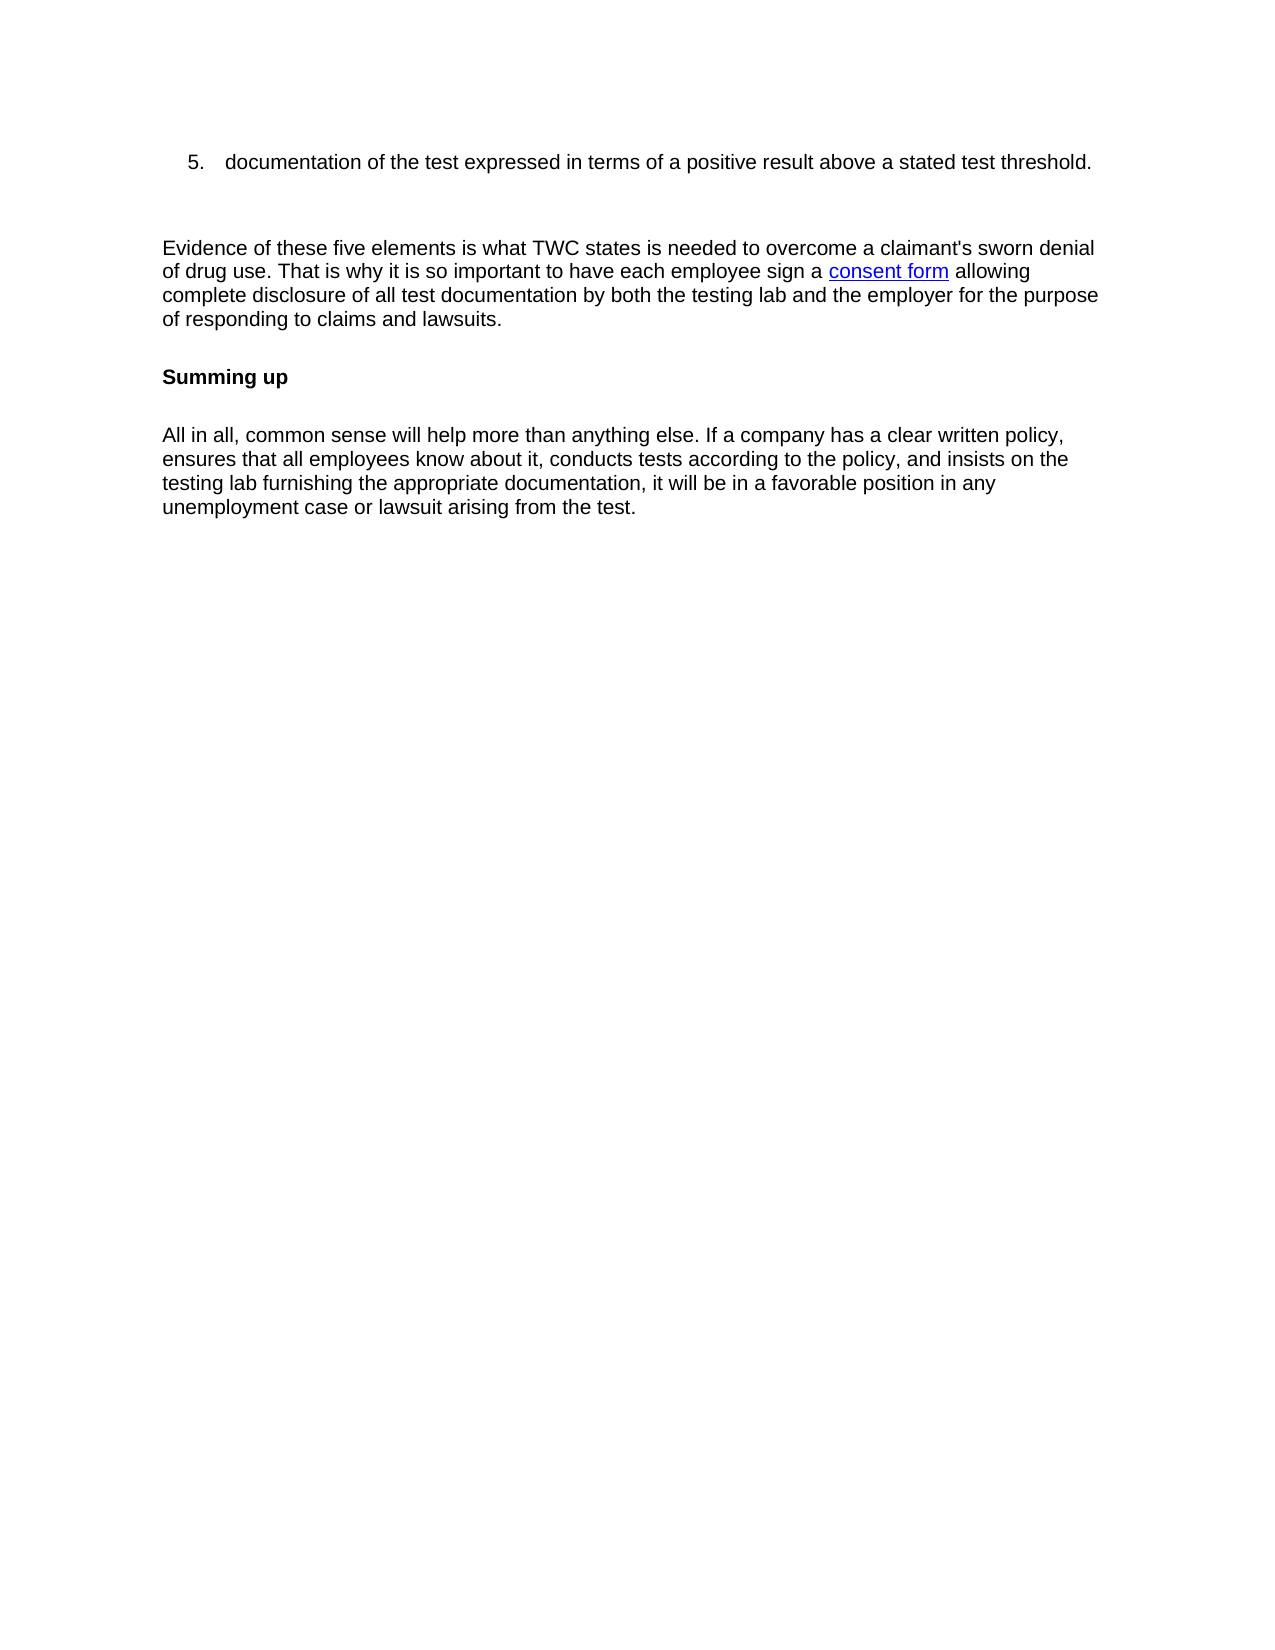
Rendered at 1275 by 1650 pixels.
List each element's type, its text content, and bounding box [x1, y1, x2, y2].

text Evidence of these five elements is what TWC states is needed to overcome a claimant's sworn denial of drug use. That is why it is so important to have each employee sign a consent form allowing complete disclosure of all test documentation by both the testing lab and the employer for the purpose of responding to claims and lawsuits. [162, 235, 1111, 331]
list documentation of the test expressed in terms of a positive result above a stated test threshold. [187, 150, 1125, 174]
text Summing up [162, 365, 1111, 389]
text All in all, common sense will help more than anything else. If a company has a clear written policy, ensures that all employees know about it, conducts tests according to the policy, and insists on the testing lab furnishing the appropriate documentation, it will be in a favorable position in any unemployment case or lawsuit arising from the test. [162, 423, 1111, 519]
